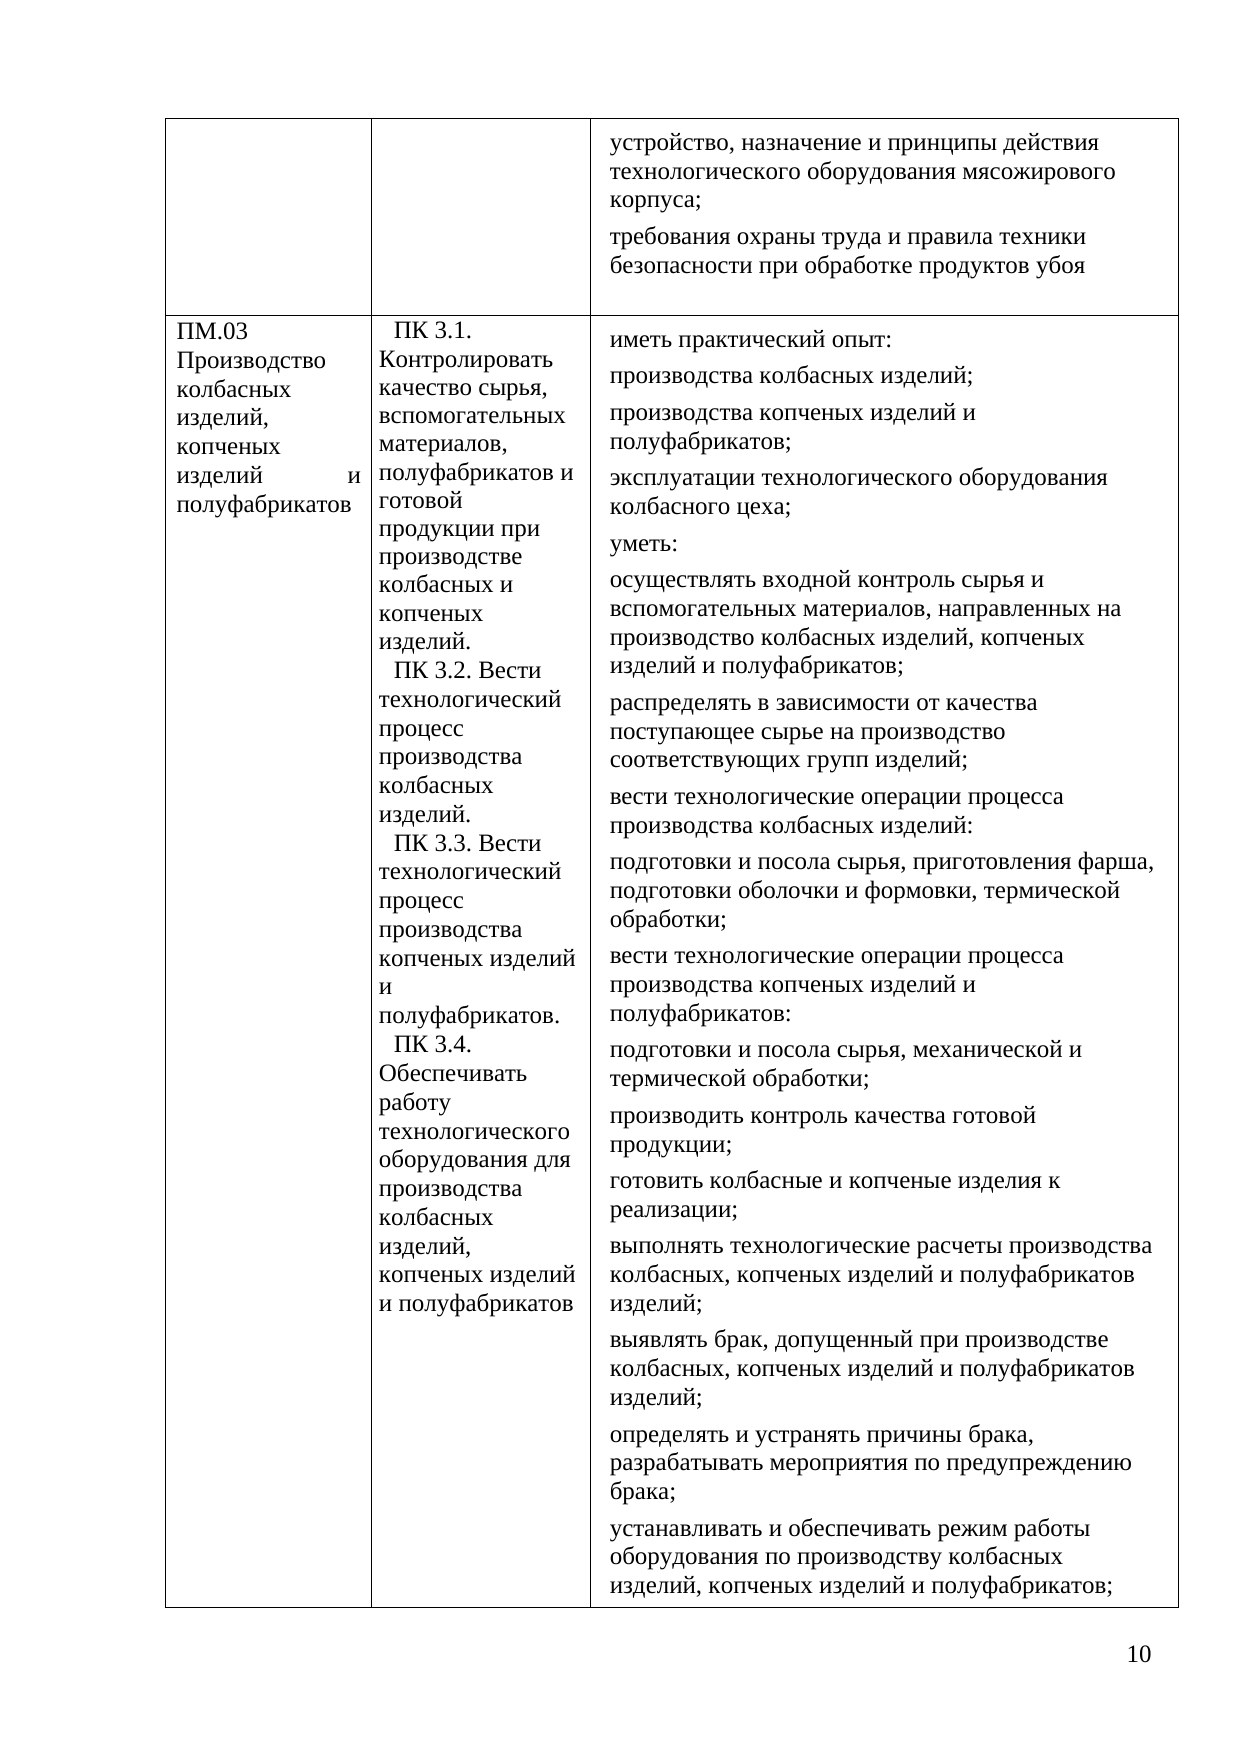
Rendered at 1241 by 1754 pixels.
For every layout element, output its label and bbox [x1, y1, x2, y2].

table_cell [166, 316, 371, 1607]
table_cell [166, 119, 371, 315]
table_cell [591, 119, 1178, 315]
table_cell [591, 316, 1178, 1607]
table_cell [372, 119, 590, 315]
table_cell [372, 316, 590, 1607]
